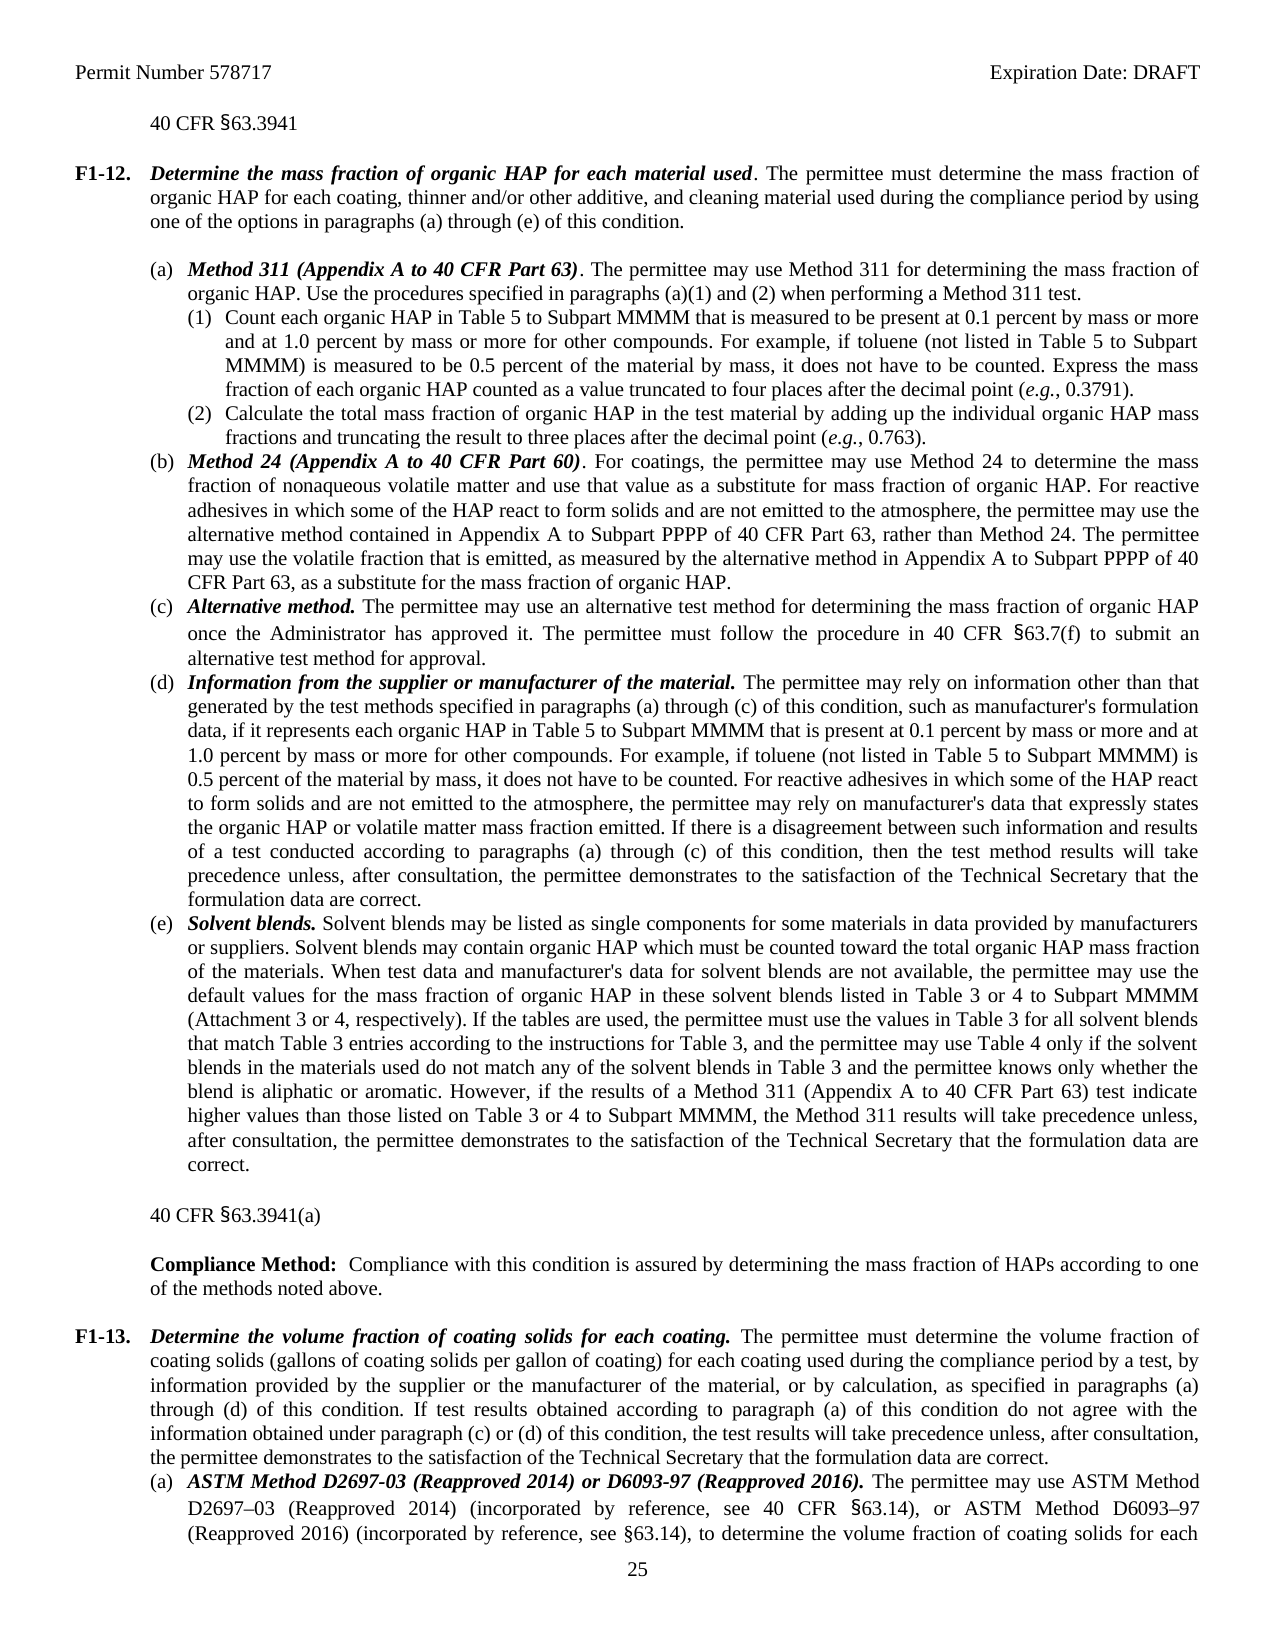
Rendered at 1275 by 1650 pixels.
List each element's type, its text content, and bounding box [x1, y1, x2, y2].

text (2) Calculate the total mass fraction of organic HAP in the test material by adding up the individual organic HAP mass fractions and truncating the result to three places after the decimal point (e.g., 0.763). [187, 401, 1200, 449]
text (1) Count each organic HAP in Table 5 to Subpart MMMM that is measured to be present at 0.1 percent by mass or more and at 1.0 percent by mass or more for other compounds. For example, if toluene (not listed in Table 5 to Subpart MMMM) is measured to be 0.5 percent of the material by mass, it does not have to be counted. Express the mass fraction of each organic HAP counted as a value truncated to four places after the decimal point (e.g., 0.3791). [187, 305, 1200, 401]
text F1-13. Determine the volume fraction of coating solids for each coating. The permittee must determine the volume fraction of coating solids (gallons of coating solids per gallon of coating) for each coating used during the compliance period by a test, by information provided by the supplier or the manufacturer of the material, or by calculation, as specified in paragraphs (a) through (d) of this condition. If test results obtained according to paragraph (a) of this condition do not agree with the information obtained under paragraph (c) or (d) of this condition, the test results will take precedence unless, after consultation, the permittee demonstrates to the satisfaction of the Technical Secretary that the formulation data are correct. [75, 1324, 1200, 1469]
text (e) Solvent blends. Solvent blends may be listed as single components for some materials in data provided by manufacturers or suppliers. Solvent blends may contain organic HAP which must be counted toward the total organic HAP mass fraction of the materials. When test data and manufacturer's data for solvent blends are not available, the permittee may use the default values for the mass fraction of organic HAP in these solvent blends listed in Table 3 or 4 to Subpart MMMM (Attachment 3 or 4, respectively). If the tables are used, the permittee must use the values in Table 3 for all solvent blends that match Table 3 entries according to the instructions for Table 3, and the permittee may use Table 4 only if the solvent blends in the materials used do not match any of the solvent blends in Table 3 and the permittee knows only whether the blend is aliphatic or aromatic. However, if the results of a Method 311 (Appendix A to 40 CFR Part 63) test indicate higher values than those listed on Table 3 or 4 to Subpart MMMM, the Method 311 results will take precedence unless, after consultation, the permittee demonstrates to the satisfaction of the Technical Secretary that the formulation data are correct. [150, 911, 1200, 1176]
text (d) Information from the supplier or manufacturer of the material. The permittee may rely on information other than that generated by the test methods specified in paragraphs (a) through (c) of this condition, such as manufacturer's formulation data, if it represents each organic HAP in Table 5 to Subpart MMMM that is present at 0.1 percent by mass or more and at 1.0 percent by mass or more for other compounds. For example, if toluene (not listed in Table 5 to Subpart MMMM) is 0.5 percent of the material by mass, it does not have to be counted. For reactive adhesives in which some of the HAP react to form solids and are not emitted to the atmosphere, the permittee may rely on manufacturer's data that expressly states the organic HAP or volatile matter mass fraction emitted. If there is a disagreement between such information and results of a test conducted according to paragraphs (a) through (c) of this condition, then the test method results will take precedence unless, after consultation, the permittee demonstrates to the satisfaction of the Technical Secretary that the formulation data are correct. [150, 670, 1200, 911]
text F1-12. Determine the mass fraction of organic HAP for each material used. The permittee must determine the mass fraction of organic HAP for each coating, thinner and/or other additive, and cleaning material used during the compliance period by using one of the options in paragraphs (a) through (e) of this condition. [75, 161, 1200, 233]
text 40 CFR §63.3941(a) [150, 1200, 1200, 1228]
text Compliance Method: Compliance with this condition is assured by determining the mass fraction of HAPs according to one of the methods noted above. [150, 1252, 1200, 1300]
text (a) Method 311 (Appendix A to 40 CFR Part 63). The permittee may use Method 311 for determining the mass fraction of organic HAP. Use the procedures specified in paragraphs (a)(1) and (2) when performing a Method 311 test. [150, 257, 1200, 305]
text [150, 1469, 1200, 1545]
text (b) Method 24 (Appendix A to 40 CFR Part 60). For coatings, the permittee may use Method 24 to determine the mass fraction of nonaqueous volatile matter and use that value as a substitute for mass fraction of organic HAP. For reactive adhesives in which some of the HAP react to form solids and are not emitted to the atmosphere, the permittee may use the alternative method contained in Appendix A to Subpart PPPP of 40 CFR Part 63, rather than Method 24. The permittee may use the volatile fraction that is emitted, as measured by the alternative method in Appendix A to Subpart PPPP of 40 CFR Part 63, as a substitute for the mass fraction of organic HAP. [150, 449, 1200, 594]
text 40 CFR §63.3941 [150, 108, 1200, 137]
text (c) Alternative method. The permittee may use an alternative test method for determining the mass fraction of organic HAP once the Administrator has approved it. The permittee must follow the procedure in 40 CFR §63.7(f) to submit an alternative test method for approval. [150, 594, 1200, 670]
